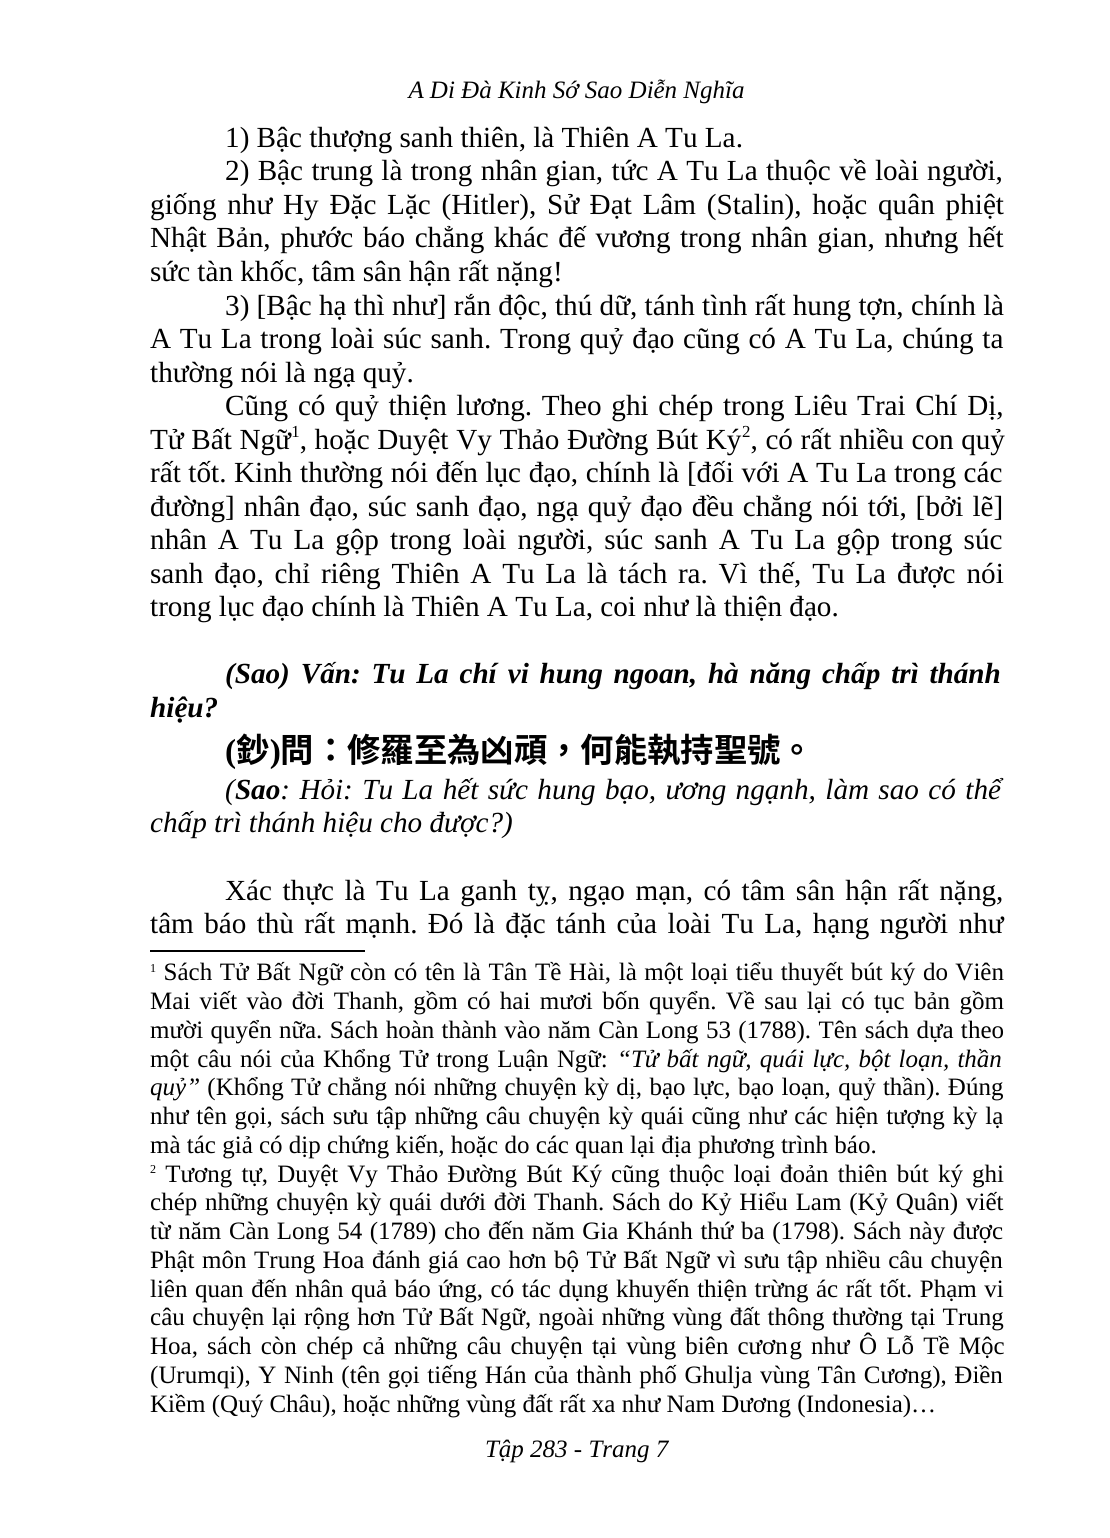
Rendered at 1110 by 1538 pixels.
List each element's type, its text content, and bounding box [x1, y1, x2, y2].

text 1) Bậc thượng sanh thiên, là Thiên A Tu La. [150, 120, 1005, 153]
text (Sao) Vấn: Tu La chí vi hung ngoan, hà năng chấp trì thánh hiệu? [150, 657, 1005, 724]
text (Sao: Hỏi: Tu La hết sức hung bạo, ương ngạnh, làm sao có thể chấp trì thánh hiệu cho được?) [150, 772, 1005, 839]
text 2) Bậc trung là trong nhân gian, tức A Tu La thuộc về loài người, giống như Hy Đặc Lặc (Hitler), Sử Đạt Lâm (Stalin), hoặc quân phiệt Nhật Bản, phước báo chẳng khác đế vương trong nhân gian, nhưng hết sức tàn khốc, tâm sân hận rất nặng! [150, 153, 1005, 288]
text 3) [Bậc hạ thì như] rắn độc, thú dữ, tánh tình rất hung tợn, chính là A Tu La trong loài súc sanh. Trong quỷ đạo cũng có A Tu La, chúng ta thường nói là ngạ quỷ. [150, 288, 1005, 388]
text (鈔)問：修羅至為凶頑，何能執持聖號。 [150, 724, 1005, 772]
text Cũng có quỷ thiện lương. Theo ghi chép trong Liêu Trai Chí Dị, Tử Bất Ngữ, hoặc Duyệt Vy Thảo Đường Bút Ký, có rất nhiều con quỷ rất tốt. Kinh thường nói đến lục đạo, chính là [đối với A Tu La trong các đường] nhân đạo, súc sanh đạo, ngạ quỷ đạo đều chẳng nói tới, [bởi lẽ] nhân A Tu La gộp trong loài người, súc sanh A Tu La gộp trong súc sanh đạo, chỉ riêng Thiên A Tu La là tách ra. Vì thế, Tu La được nói trong lục đạo chính là Thiên A Tu La, coi như là thiện đạo. [150, 388, 1005, 623]
text Xác thực là Tu La ganh tỵ, ngạo mạn, có tâm sân hận rất nặng, tâm báo thù rất mạnh. Đó là đặc tánh của loài Tu La, hạng người như vậy lẽ nào chịu niệm Phật cho được? Lẽ nào họ sẽ chịu phát nguyện cầu vãng sanh? [150, 873, 1005, 940]
